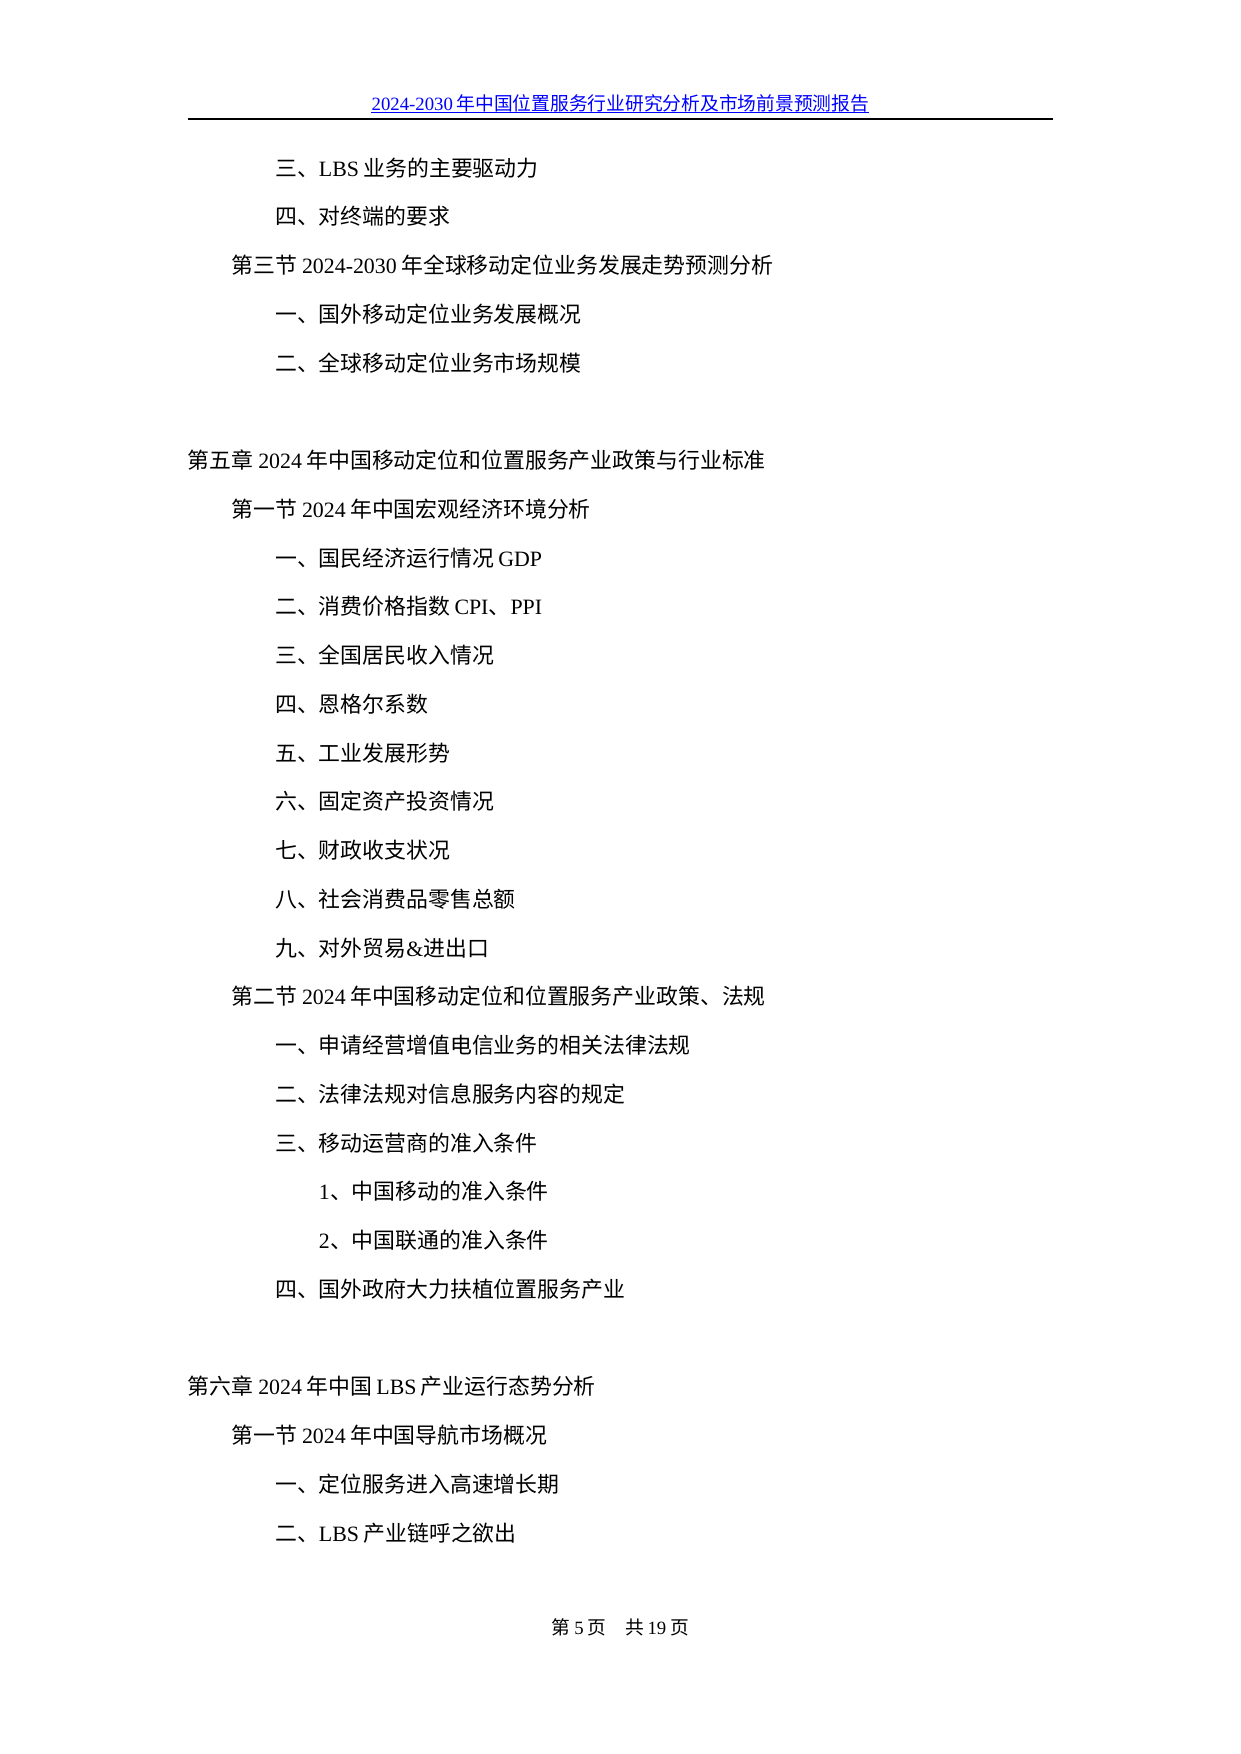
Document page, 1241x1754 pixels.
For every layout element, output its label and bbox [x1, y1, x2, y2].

text [187, 150, 1053, 1548]
